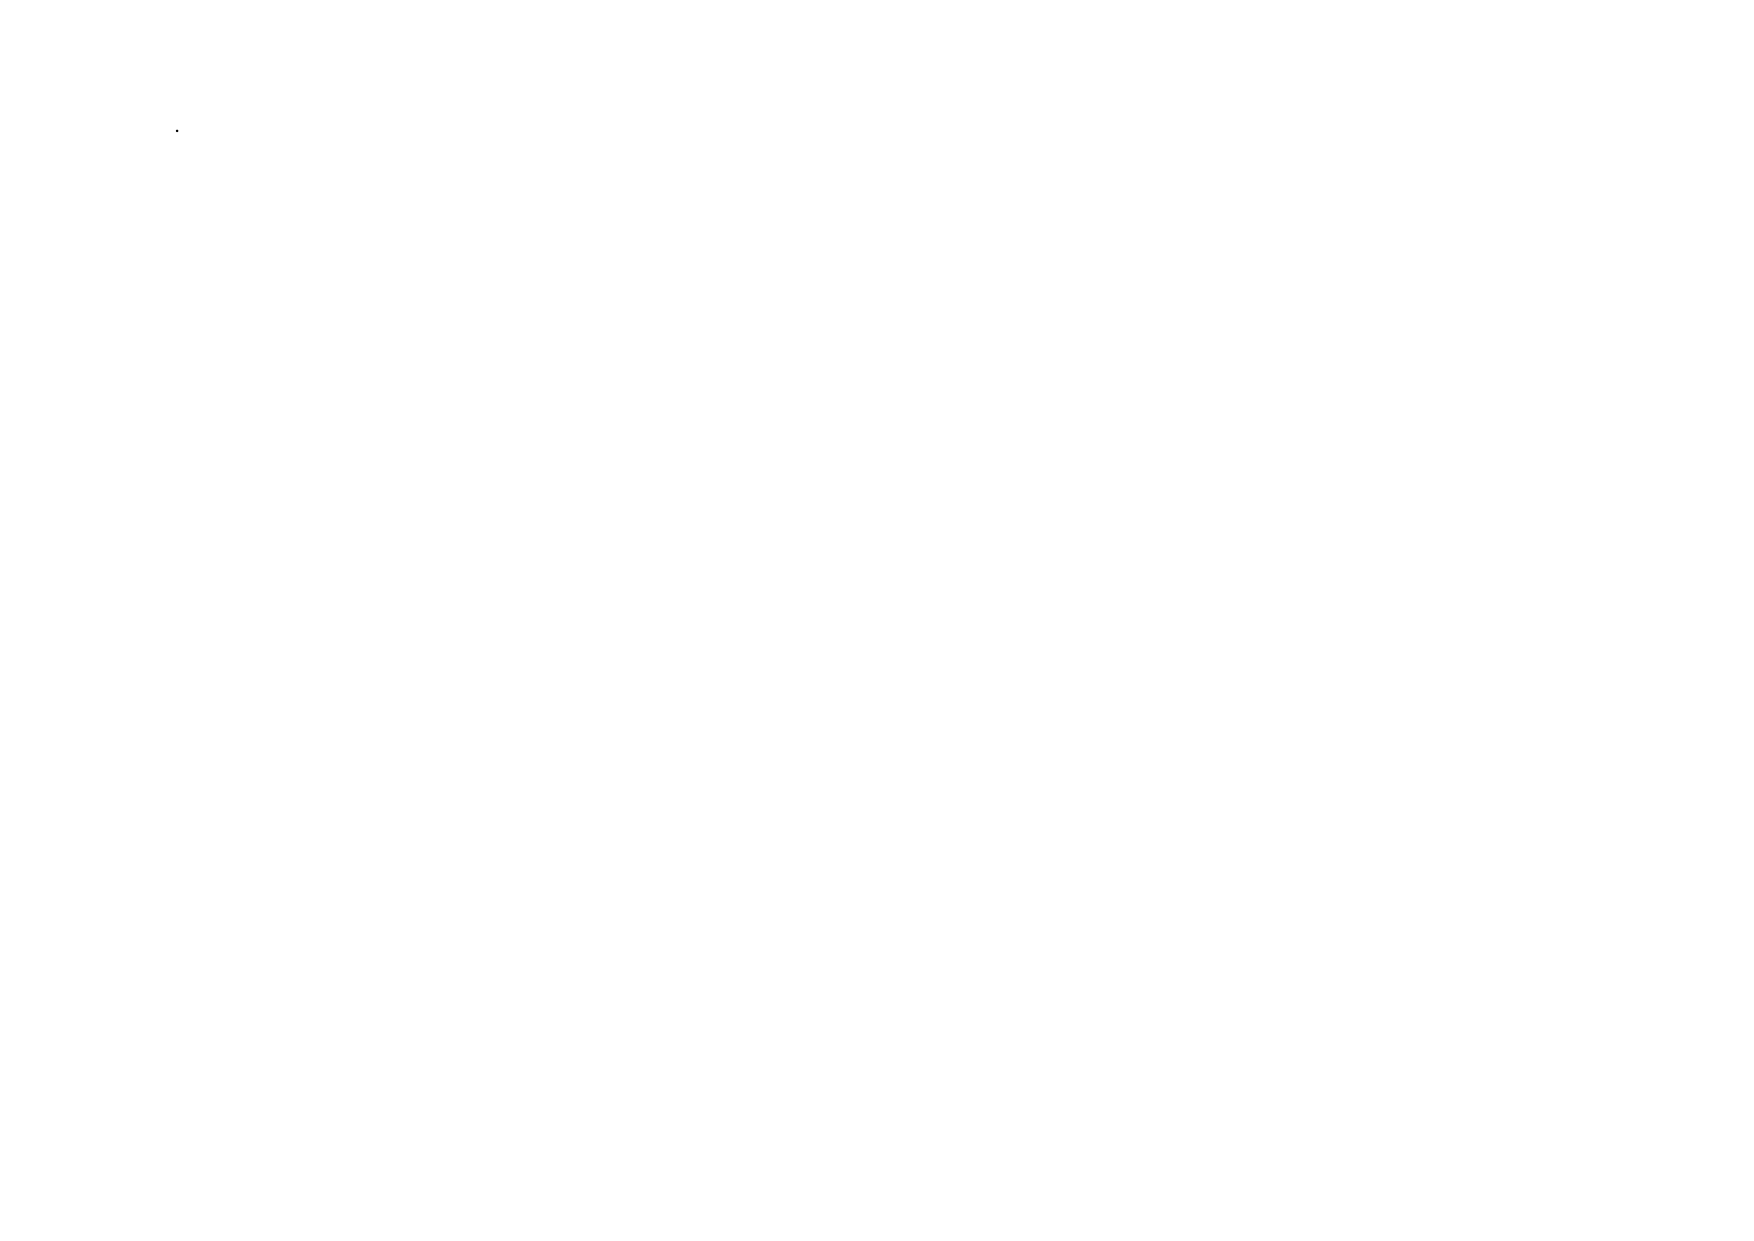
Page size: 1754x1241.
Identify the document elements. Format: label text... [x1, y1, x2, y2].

text . [118, 113, 1636, 138]
